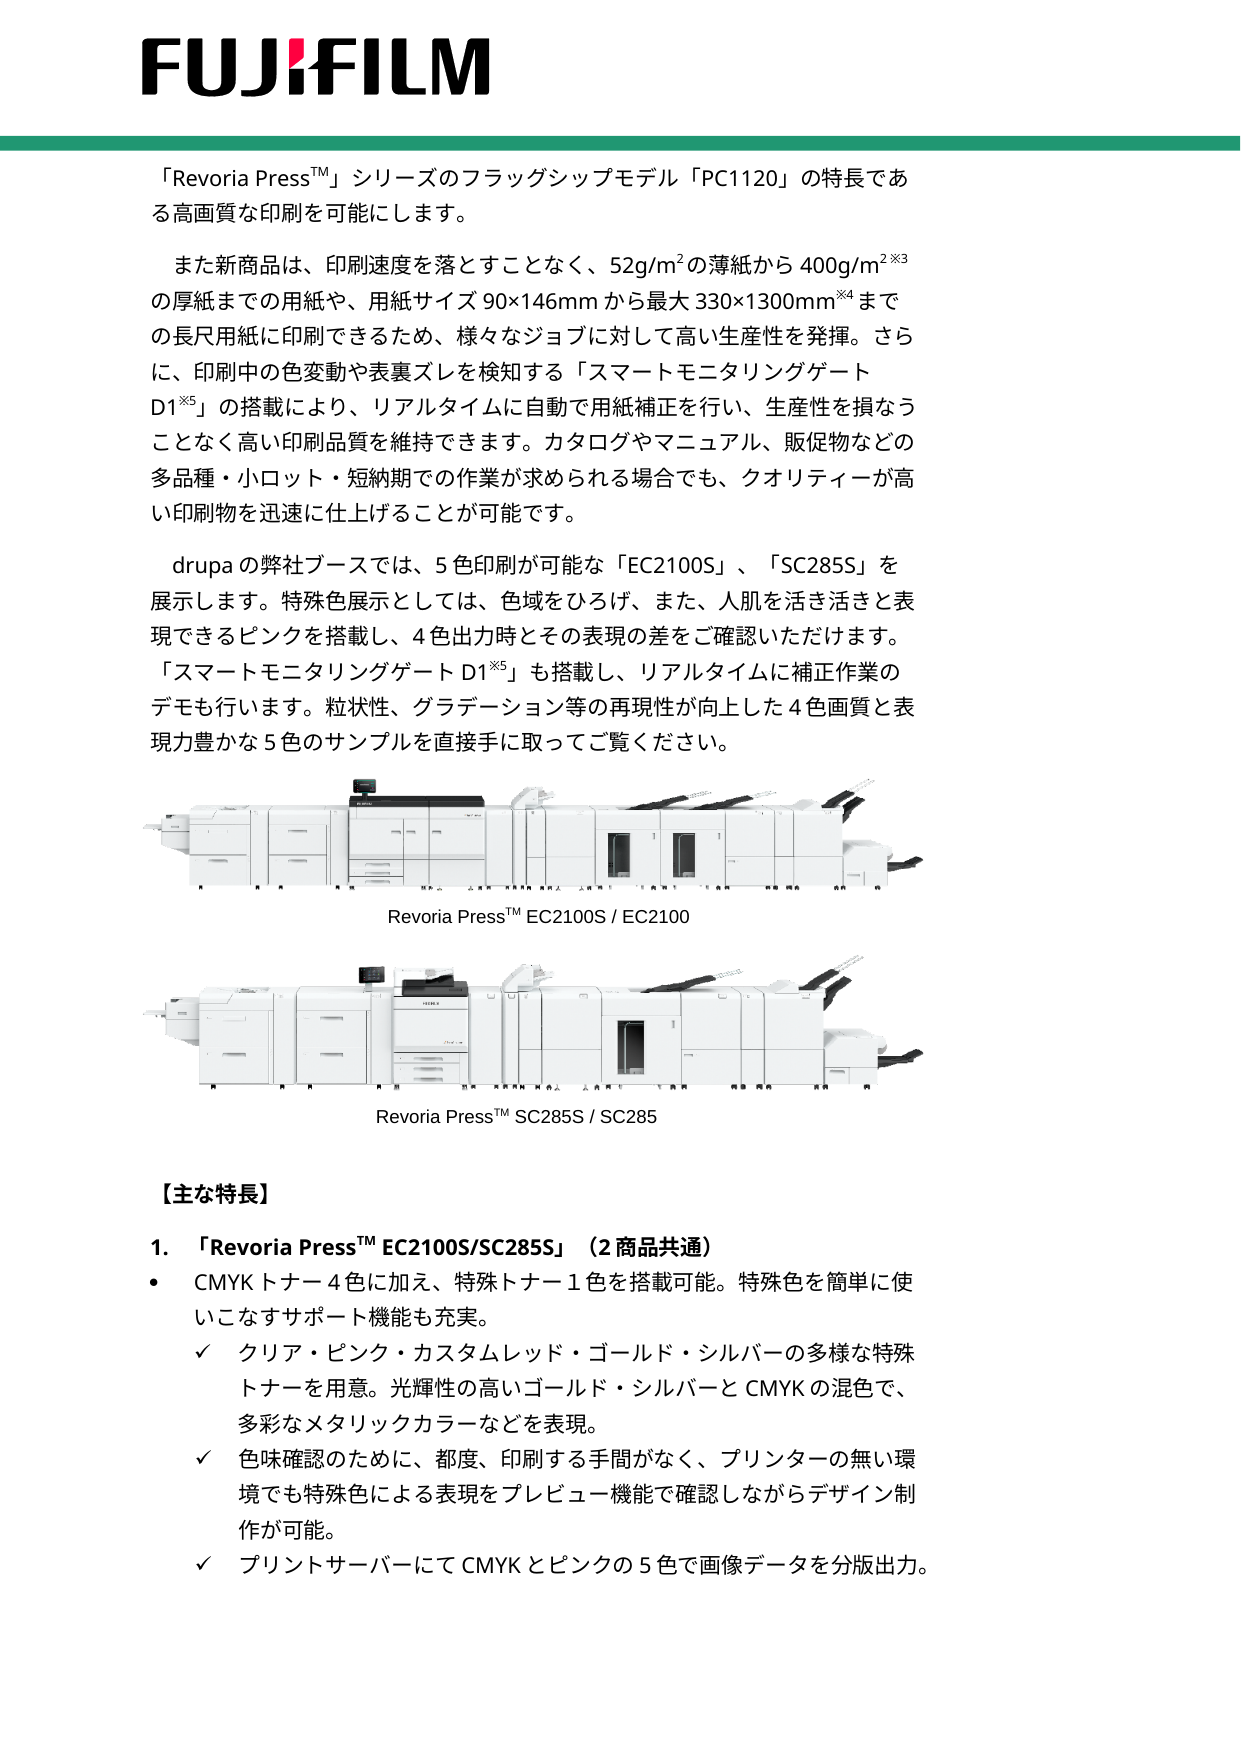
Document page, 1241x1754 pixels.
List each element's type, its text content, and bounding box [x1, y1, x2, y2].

list 色味確認のために、都度、印刷する手間がなく、プリンターの無い環境でも特殊色による表現をプレビュー機能で確認しながらデザイン制作が可能。 [194, 1439, 919, 1545]
list CMYKトナー4色に加え、特殊トナー１色を搭載可能。特殊色を簡単に使いこなすサポート機能も充実。 [150, 1262, 919, 1333]
list 「Revoria PressTM EC2100S/SC285S」（2商品共通） [150, 1227, 919, 1262]
text 【主な特長】 [150, 1174, 919, 1210]
text また新商品は、印刷速度を落とすことなく、52g/m2の薄紙から400g/m2 ※3の厚紙までの用紙や、用紙サイズ90×146mmから最大330×1300mm※4までの長尺用紙に印刷できるため、様々なジョブに対して高い生産性を発揮。さらに、印刷中の色変動や表裏ズレを検知する「スマートモニタリングゲートD1※5」の搭載により、リアルタイムに自動で用紙補正を行い、生産性を損なうことなく高い印刷品質を維持できます。カタログやマニュアル、販促物などの多品種・小ロット・短納期での作業が求められる場合でも、クオリティーが高い印刷物を迅速に仕上げることが可能です。 [150, 245, 919, 529]
picture [142, 778, 924, 891]
list クリア・ピンク・カスタムレッド・ゴールド・シルバーの多様な特殊トナーを用意。光輝性の高いゴールド・シルバーとCMYKの混色で、多彩なメタリックカラーなどを表現。 [194, 1333, 919, 1439]
text drupaの弊社ブースでは、5色印刷が可能な「EC2100S」、「SC285S」を展示します。特殊色展示としては、色域をひろげ、また、人肌を活き活きと表現できるピンクを搭載し、4色出力時とその表現の差をご確認いただけます。「スマートモニタリングゲートD1※5」も搭載し、リアルタイムに補正作業のデモも行います。粒状性、グラデーション等の再現性が向上した4色画質と表現力豊かな5色のサンプルを直接手に取ってご覧ください。 [150, 545, 919, 758]
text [150, 158, 919, 229]
picture [142, 954, 924, 1091]
list プリントサーバーにてCMYKとピンクの5色で画像データを分版出力。 [194, 1545, 919, 1581]
